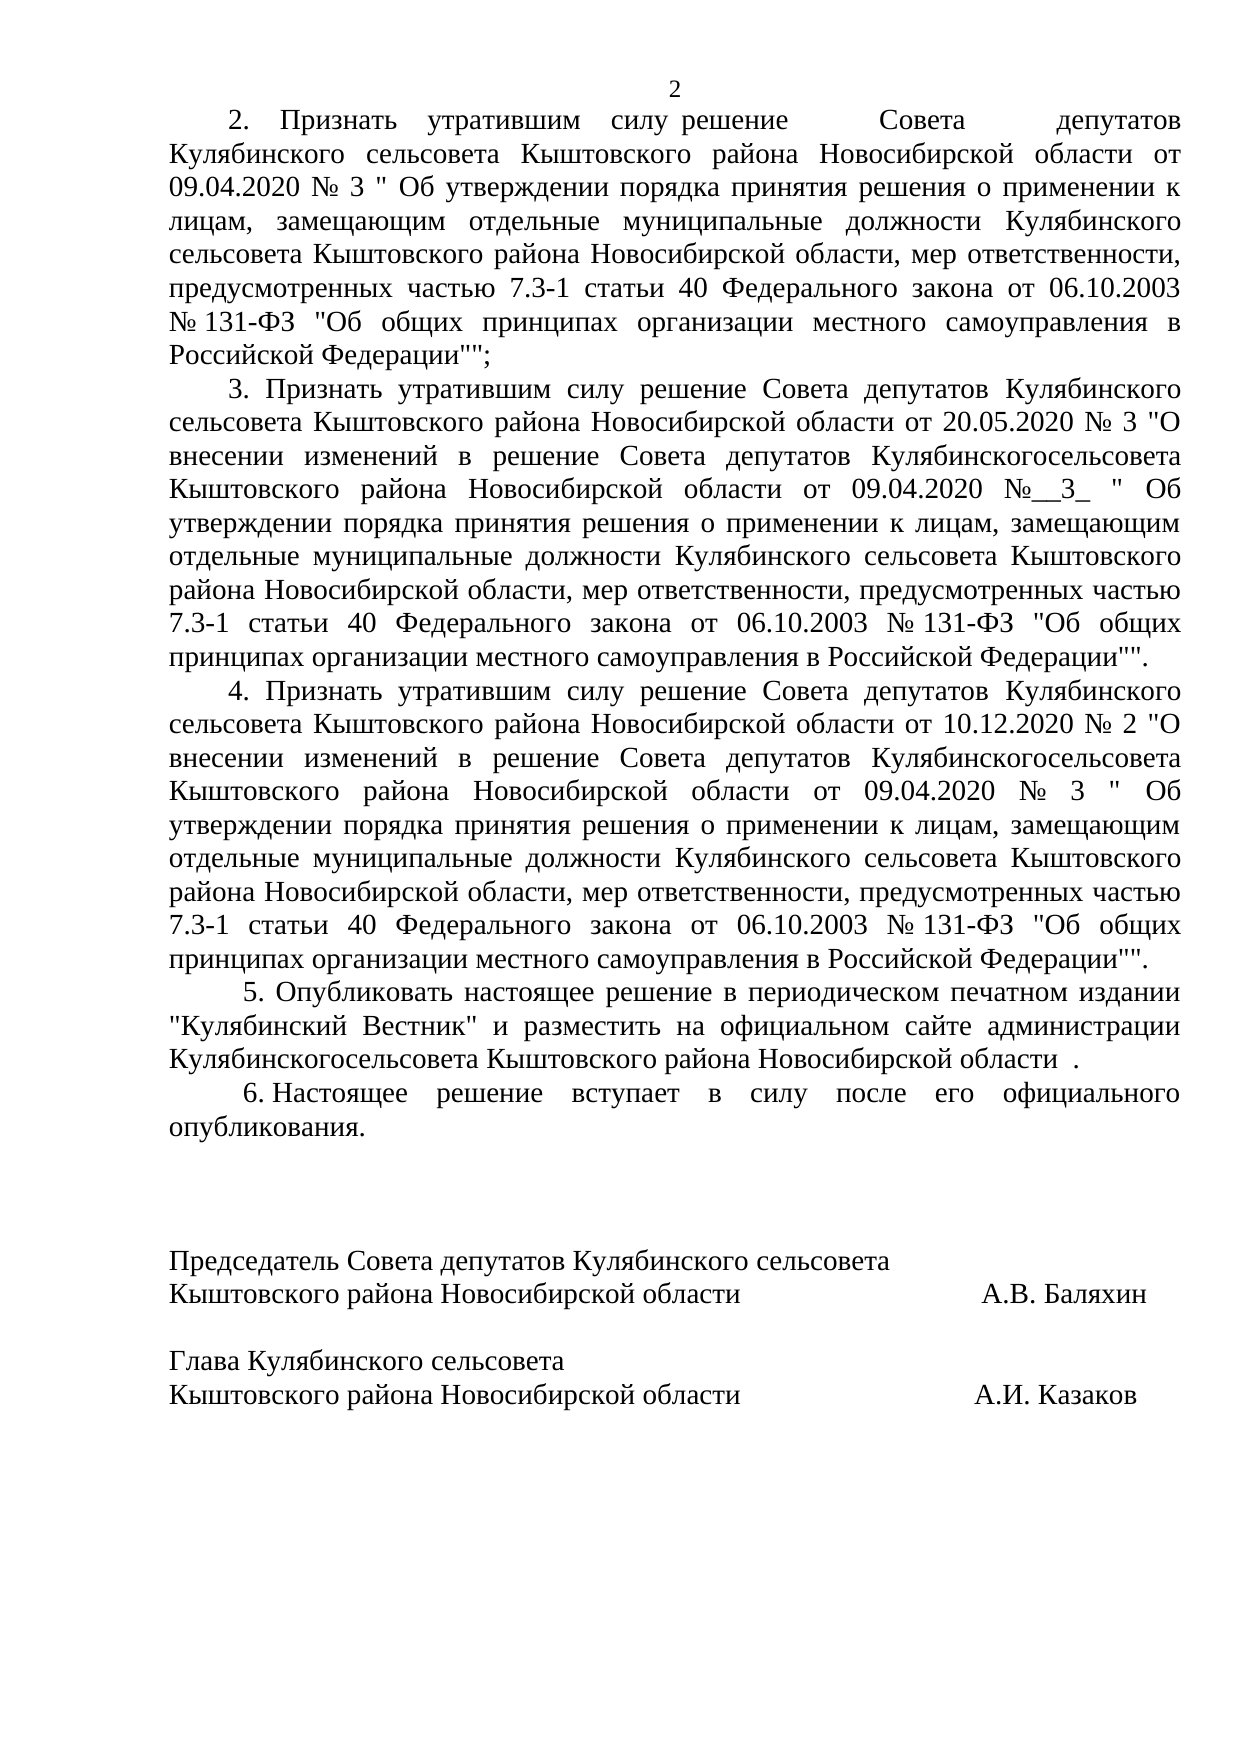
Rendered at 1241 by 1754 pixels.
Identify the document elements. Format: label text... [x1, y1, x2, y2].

text Кыштовского района Новосибирской области А.В. Баляхин [169, 1276, 1181, 1310]
text 6. Настоящее решение вступает в силу после его официального опубликования. [169, 1075, 1181, 1142]
text Председатель Совета депутатов Кулябинского сельсовета [169, 1243, 1181, 1276]
text 4. Признать утратившим силу решение Совета депутатов Кулябинского сельсовета Кыштовского района Новосибирской области от 10.12.2020 № 2 "О внесении изменений в решение Совета депутатов Кулябинскогосельсовета Кыштовского района Новосибирской области от 09.04.2020 № 3 " Об утверждении порядка принятия решения о применении к лицам, замещающим отдельные муниципальные должности Кулябинского сельсовета Кыштовского района Новосибирской области, мер ответственности, предусмотренных частью 7.3-1 статьи 40 Федерального закона от 06.10.2003 № 131-ФЗ "Об общих принципах организации местного самоуправления в Российской Федерации"". [169, 673, 1181, 974]
text Кыштовского района Новосибирской области А.И. Казаков [169, 1377, 1181, 1411]
text Глава Кулябинского сельсовета [169, 1343, 1181, 1377]
text 3. Признать утратившим силу решение Совета депутатов Кулябинского сельсовета Кыштовского района Новосибирской области от 20.05.2020 № 3 "О внесении изменений в решение Совета депутатов Кулябинскогосельсовета Кыштовского района Новосибирской области от 09.04.2020 №__3_ " Об утверждении порядка принятия решения о применении к лицам, замещающим отдельные муниципальные должности Кулябинского сельсовета Кыштовского района Новосибирской области, мер ответственности, предусмотренных частью 7.3-1 статьи 40 Федерального закона от 06.10.2003 № 131-ФЗ "Об общих принципах организации местного самоуправления в Российской Федерации"". [169, 371, 1181, 673]
text 5. Опубликовать настоящее решение в периодическом печатном издании "Кулябинский Вестник" и разместить на официальном сайте администрации Кулябинскогосельсовета Кыштовского района Новосибирской области . [169, 974, 1181, 1075]
text 2. Признать утратившим силу решение Совета депутатов Кулябинского сельсовета Кыштовского района Новосибирской области от 09.04.2020 № 3 " Об утверждении порядка принятия решения о применении к лицам, замещающим отдельные муниципальные должности Кулябинского сельсовета Кыштовского района Новосибирской области, мер ответственности, предусмотренных частью 7.3-1 статьи 40 Федерального закона от 06.10.2003 № 131-ФЗ "Об общих принципах организации местного самоуправления в Российской Федерации""; [169, 102, 1181, 371]
